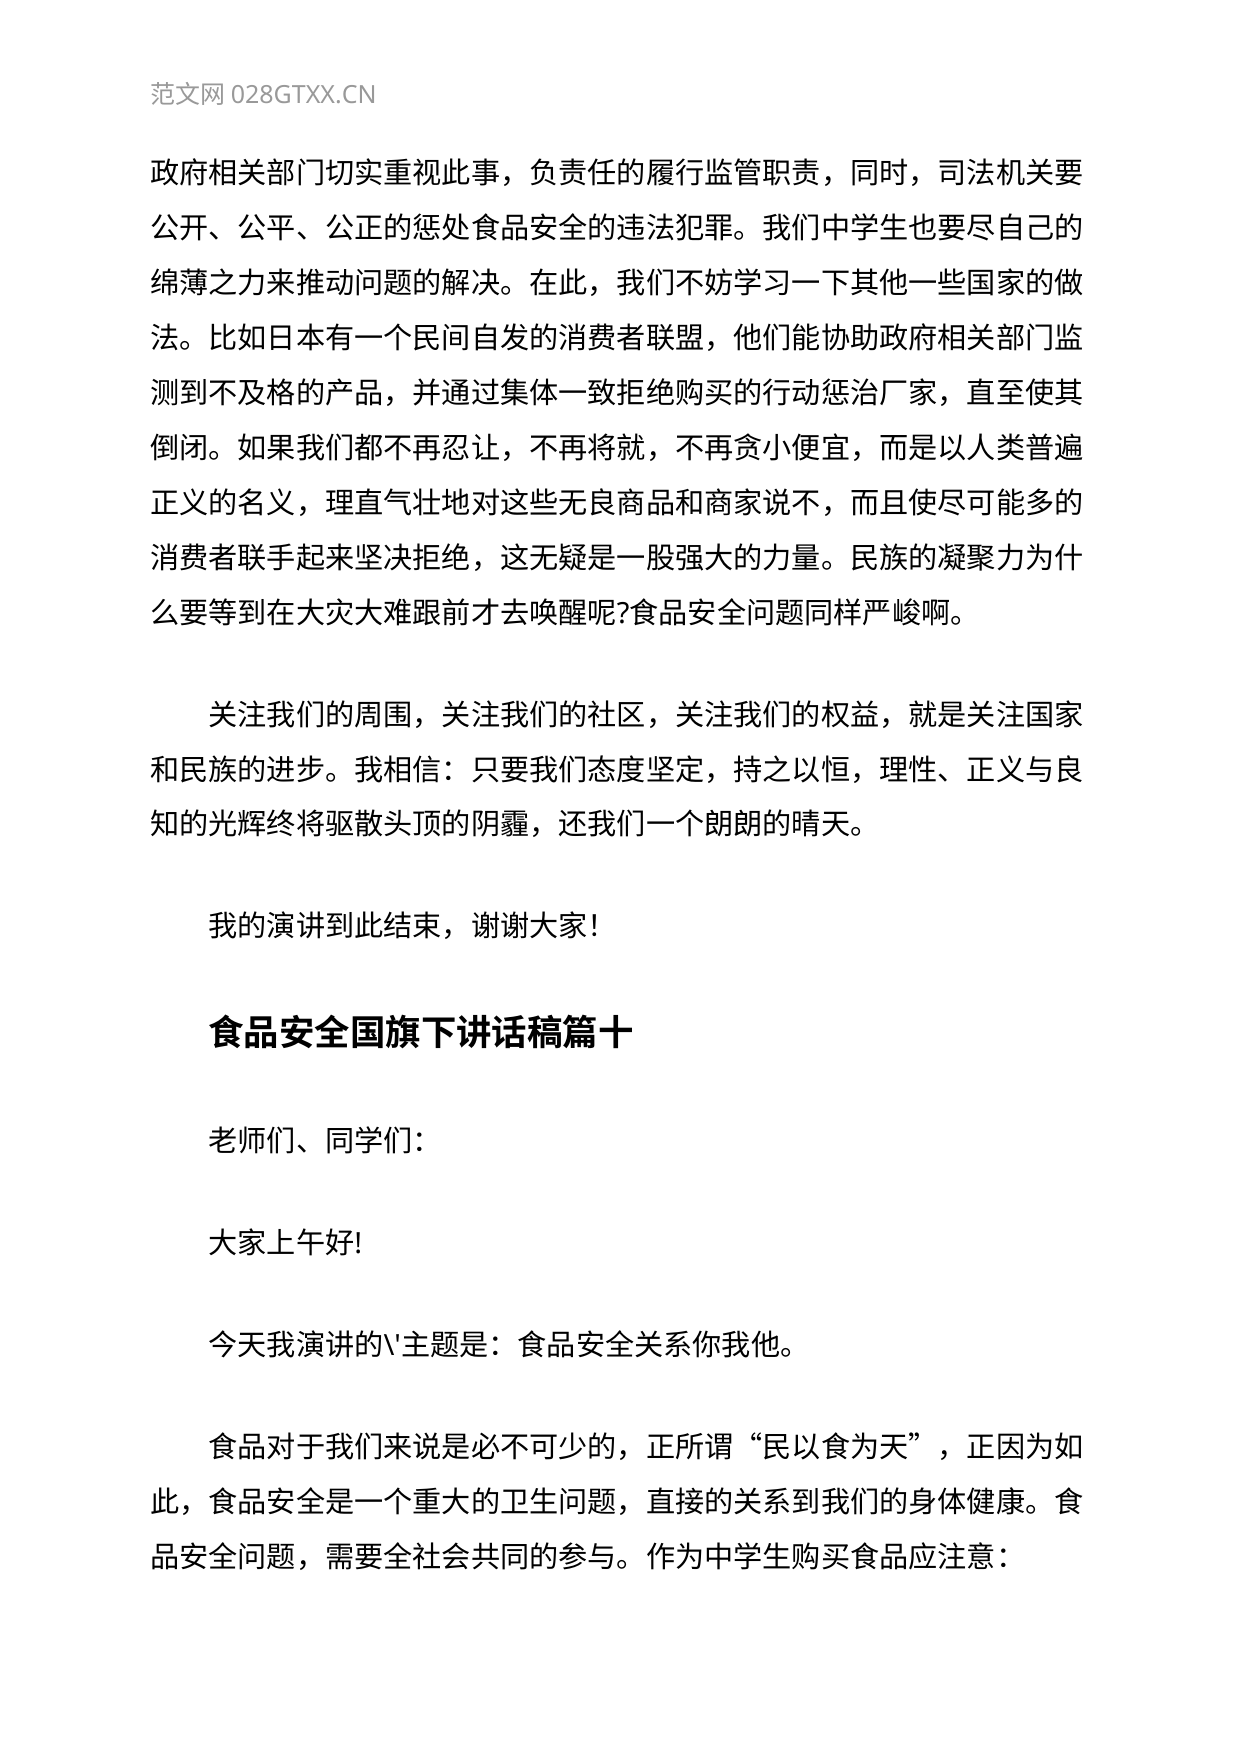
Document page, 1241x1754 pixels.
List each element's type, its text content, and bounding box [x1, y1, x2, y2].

text 我的演讲到此结束，谢谢大家！ [150, 903, 1090, 945]
text 大家上午好! [150, 1220, 1090, 1262]
text 老师们、同学们： [150, 1118, 1090, 1160]
text 关注我们的周围，关注我们的社区，关注我们的权益，就是关注国家和民族的进步。我相信：只要我们态度坚定，持之以恒，理性、正义与良知的光辉终将驱散头顶的阴霾，还我们一个朗朗的晴天。 [150, 691, 1090, 843]
text 食品对于我们来说是必不可少的，正所谓“民以食为天”，正因为如此，食品安全是一个重大的卫生问题，直接的关系到我们的身体健康。食品安全问题，需要全社会共同的参与。作为中学生购买食品应注意： [150, 1424, 1090, 1576]
text 今天我演讲的\'主题是：食品安全关系你我他。 [150, 1322, 1090, 1364]
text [150, 150, 1090, 632]
text 食品安全国旗下讲话稿篇十 [150, 1004, 1090, 1056]
